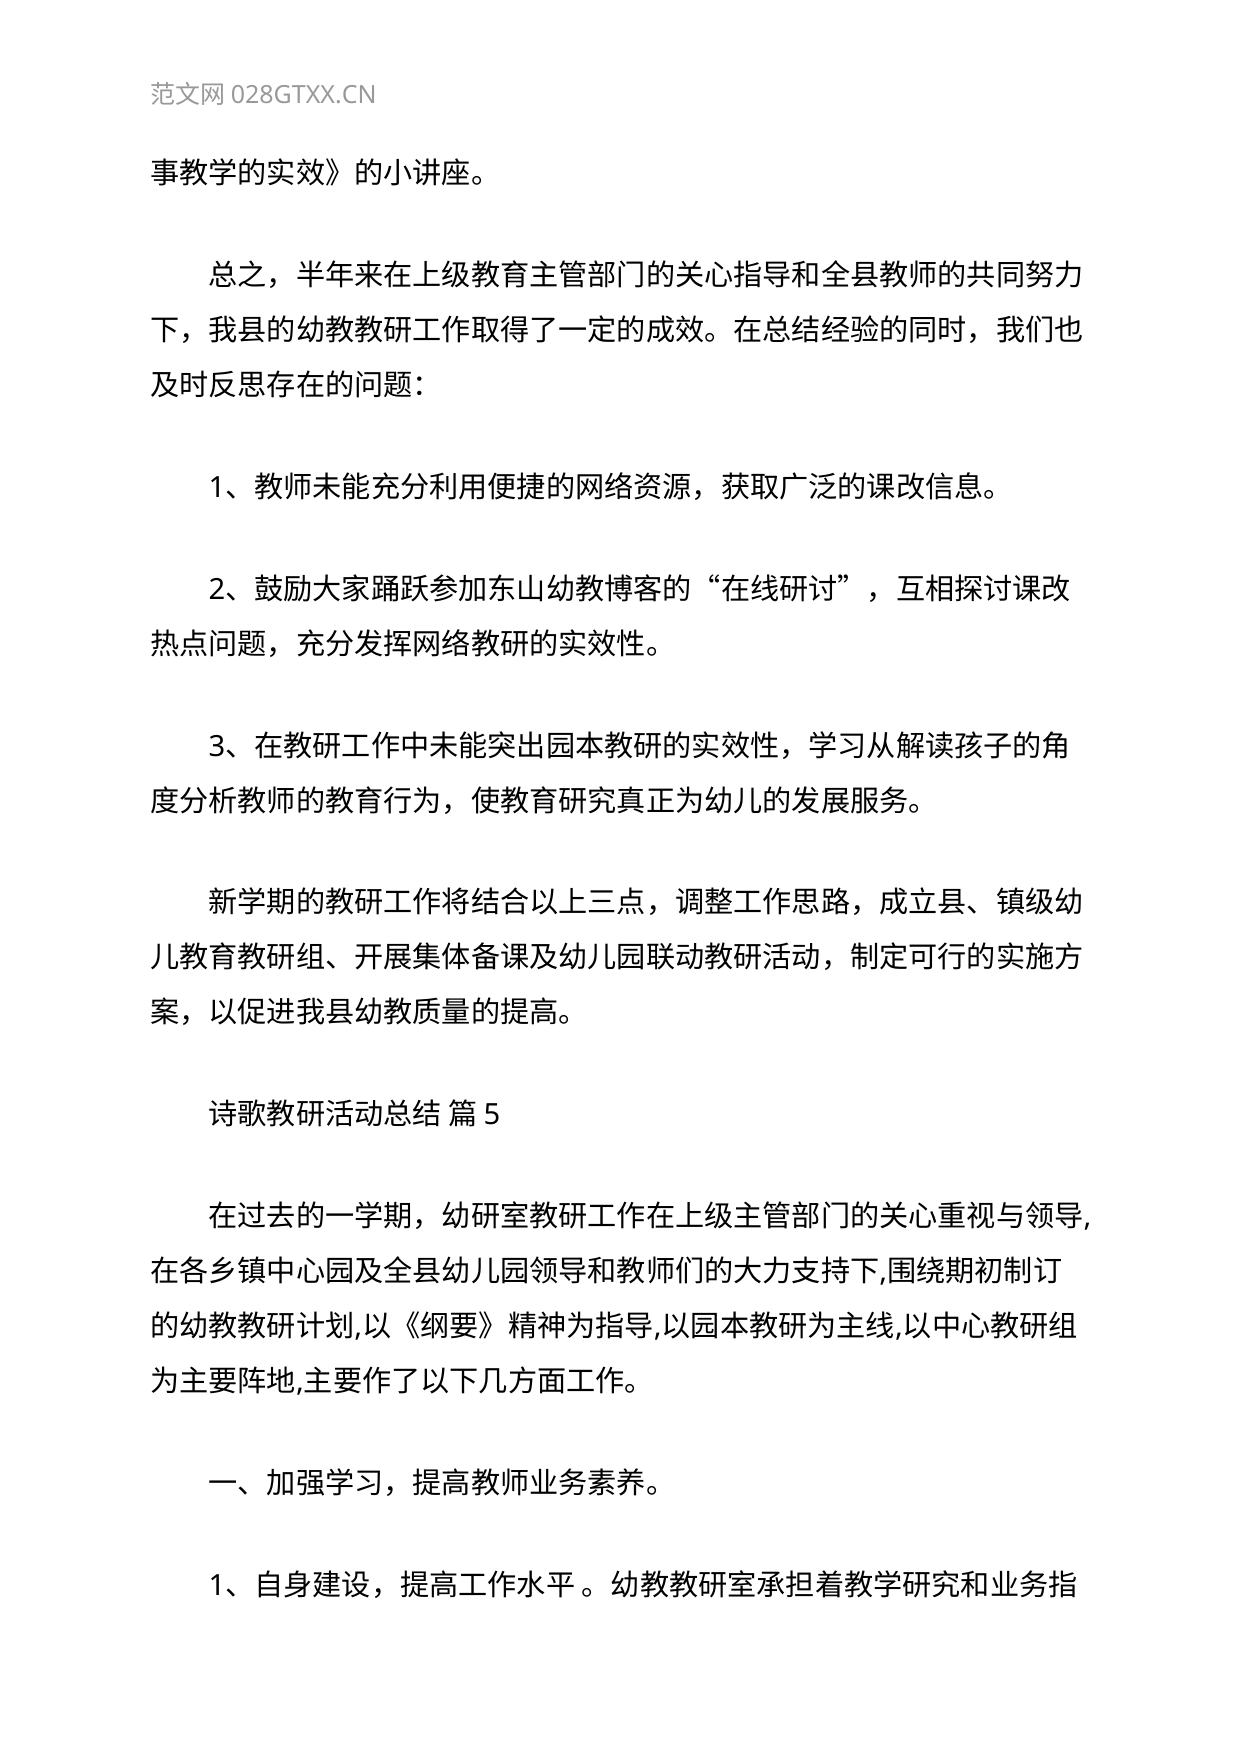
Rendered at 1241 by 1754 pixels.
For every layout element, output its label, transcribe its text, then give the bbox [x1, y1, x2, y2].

text 总之，半年来在上级教育主管部门的关心指导和全县教师的共同努力下，我县的幼教教研工作取得了一定的成效。在总结经验的同时，我们也及时反思存在的问题： [150, 252, 1090, 404]
text 诗歌教研活动总结 篇5 [150, 1090, 1090, 1133]
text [150, 1561, 1090, 1603]
text 一、加强学习，提高教师业务素养。 [150, 1459, 1090, 1502]
text 1、教师未能充分利用便捷的网络资源，获取广泛的课改信息。 [150, 463, 1090, 506]
text 新学期的教研工作将结合以上三点，调整工作思路，成立县、镇级幼儿教育教研组、开展集体备课及幼儿园联动教研活动，制定可行的实施方案，以促进我县幼教质量的提高。 [150, 879, 1090, 1031]
text 2、鼓励大家踊跃参加东山幼教博客的“在线研讨”，互相探讨课改热点问题，充分发挥网络教研的实效性。 [150, 565, 1090, 663]
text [150, 150, 1090, 192]
text 3、在教研工作中未能突出园本教研的实效性，学习从解读孩子的角度分析教师的教育行为，使教育研究真正为幼儿的发展服务。 [150, 722, 1090, 819]
text 在过去的一学期，幼研室教研工作在上级主管部门的关心重视与领导,在各乡镇中心园及全县幼儿园领导和教师们的大力支持下,围绕期初制订的幼教教研计划,以《纲要》精神为指导,以园本教研为主线,以中心教研组为主要阵地,主要作了以下几方面工作。 [150, 1192, 1090, 1400]
